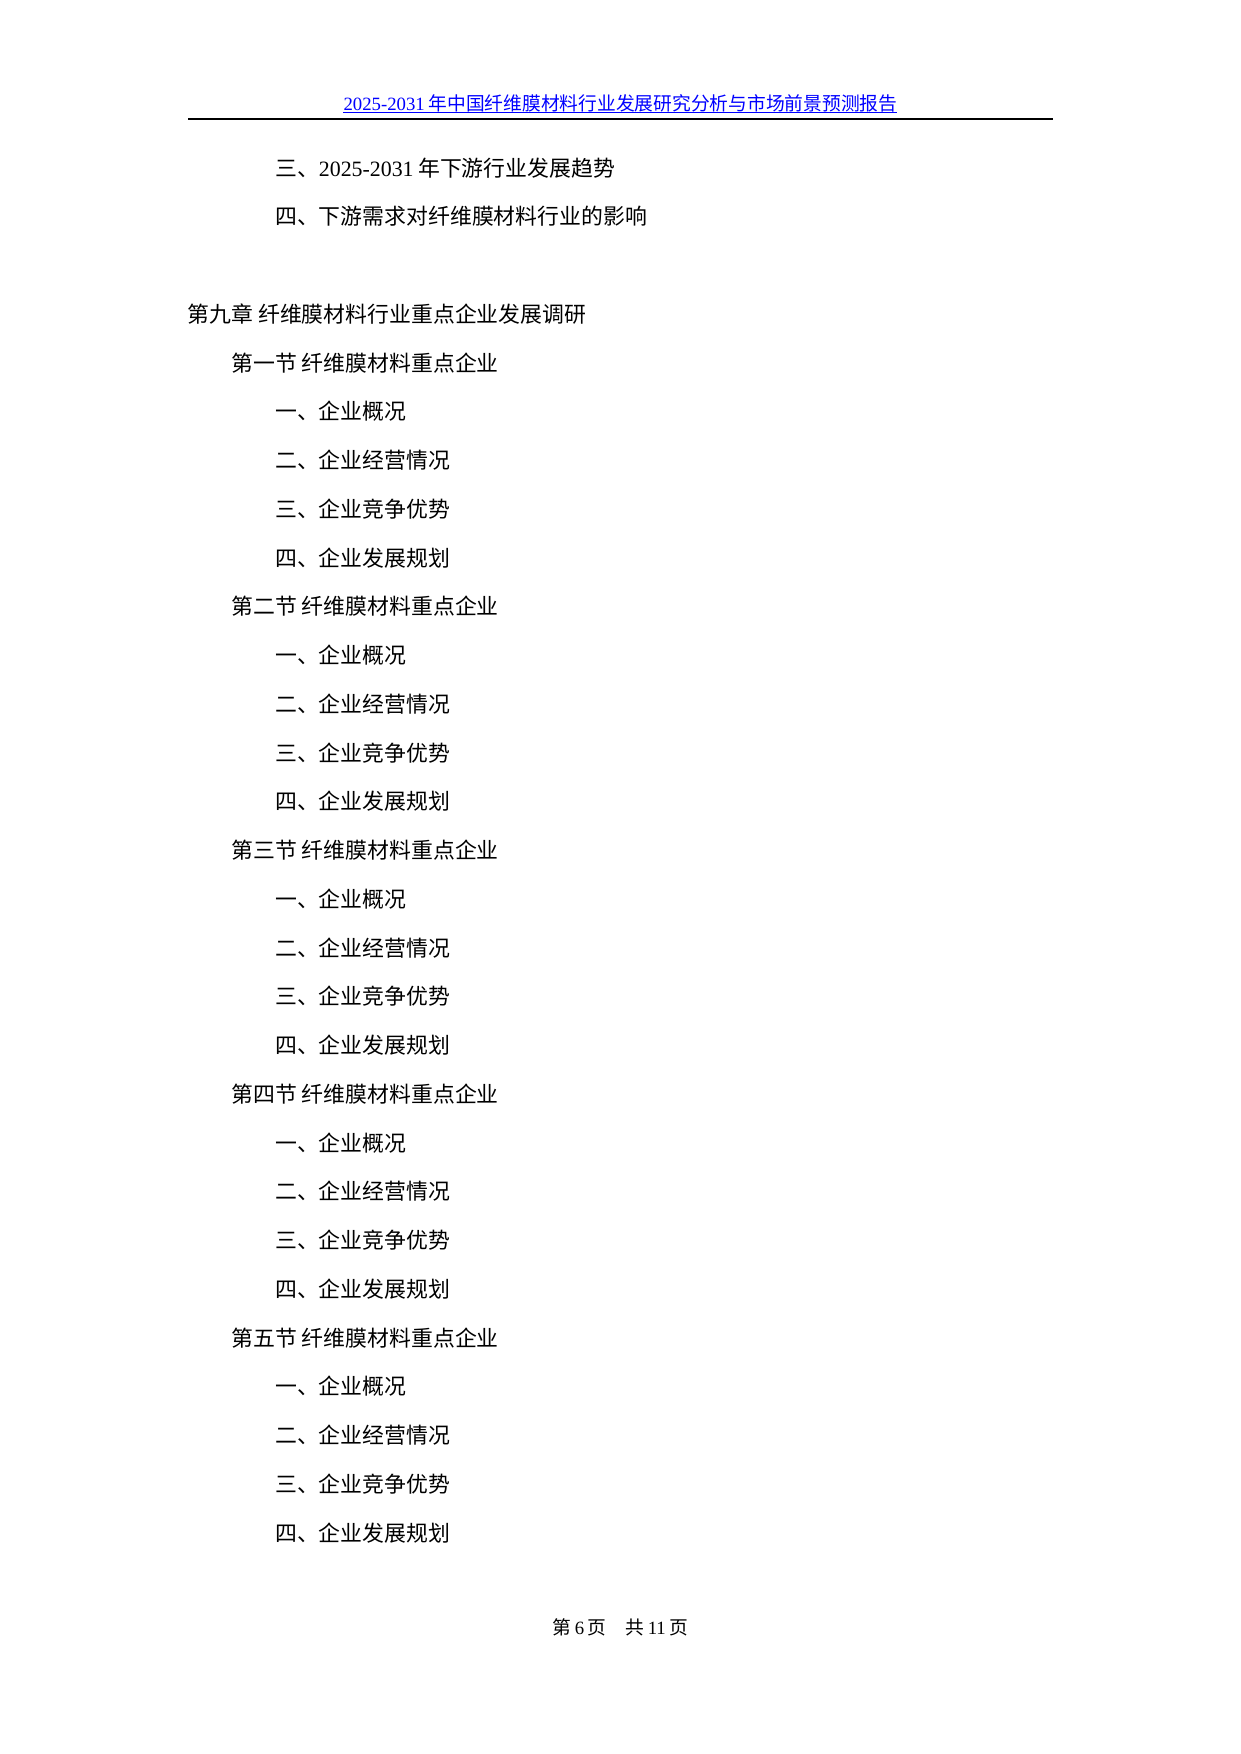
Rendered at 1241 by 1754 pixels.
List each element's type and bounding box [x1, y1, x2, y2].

text [187, 150, 1053, 1548]
